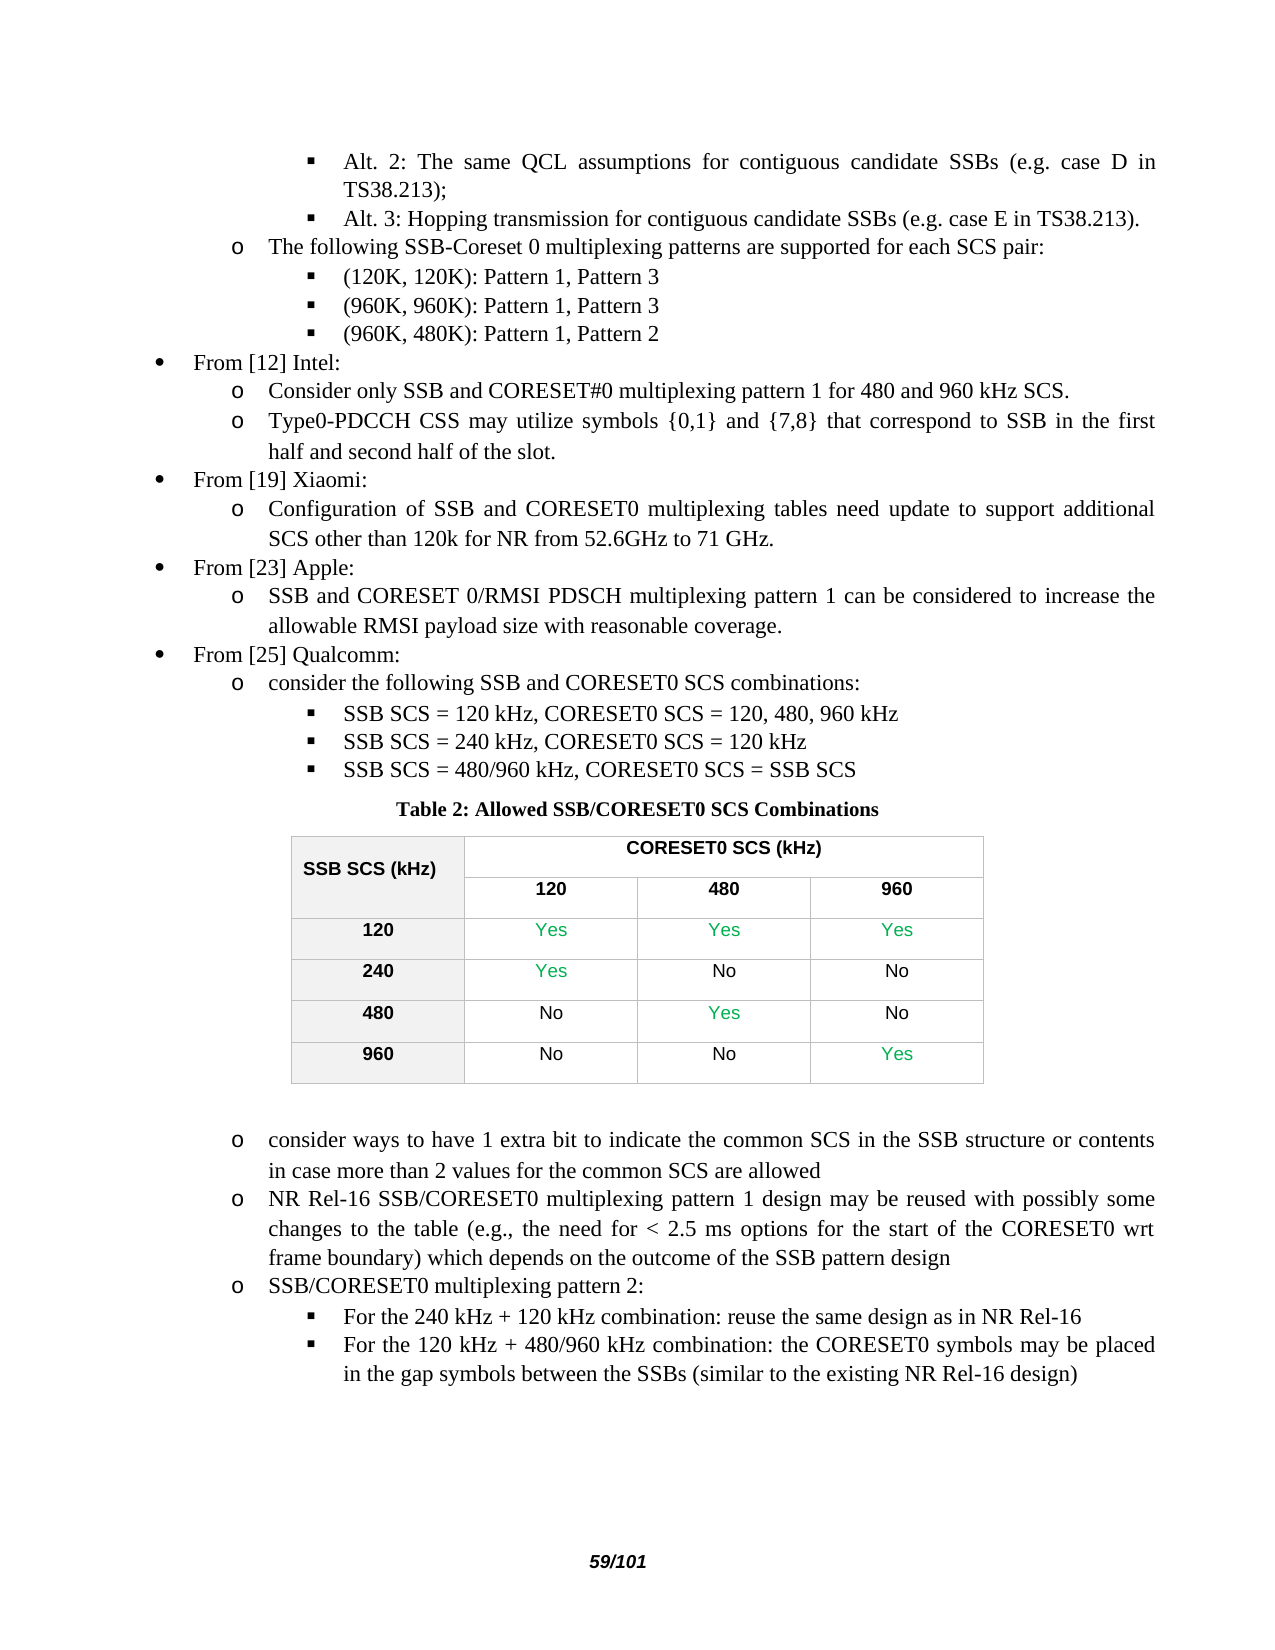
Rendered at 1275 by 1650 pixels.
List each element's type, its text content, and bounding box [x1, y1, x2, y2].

table_cell Yes [811, 919, 983, 959]
list NR Rel-16 SSB/CORESET0 multiplexing pattern 1 design may be reused with possibly some changes to the table (e.g., the need for < 2.5 ms options for the start of the CORESET0 wrt frame boundary) which depends on the outcome of the SSB pattern design [231, 1185, 1157, 1270]
list SSB SCS = 120 kHz, CORESET0 SCS = 120, 480, 960 kHz [306, 699, 1157, 726]
table_cell No [465, 1043, 637, 1083]
table_cell No [811, 960, 983, 1000]
table_cell Yes [465, 919, 637, 959]
list SSB SCS = 480/960 kHz, CORESET0 SCS = SSB SCS [306, 756, 1157, 783]
table_cell Yes [638, 1001, 810, 1042]
table_cell Yes [638, 919, 810, 959]
list consider the following SSB and CORESET0 SCS combinations: [231, 669, 1157, 697]
list Alt. 2: The same QCL assumptions for contiguous candidate SSBs (e.g. case D in TS38.213); [306, 148, 1157, 202]
list Type0-PDCCH CSS may utilize symbols {0,1} and {7,8} that correspond to SSB in the first half and second half of the slot. [231, 408, 1157, 464]
table_cell 120 [292, 919, 464, 959]
table_cell 960 [811, 878, 983, 918]
table_cell No [811, 1001, 983, 1042]
list (960K, 480K): Pattern 1, Pattern 2 [306, 320, 1157, 347]
list (120K, 120K): Pattern 1, Pattern 3 [306, 263, 1157, 290]
list SSB SCS = 240 kHz, CORESET0 SCS = 120 kHz [306, 728, 1157, 754]
table_cell Yes [465, 960, 637, 1000]
table_cell 120 [465, 878, 637, 918]
list Consider only SSB and CORESET#0 multiplexing pattern 1 for 480 and 960 kHz SCS. [231, 377, 1157, 405]
table_cell 240 [292, 960, 464, 1000]
table_cell No [638, 1043, 810, 1083]
list For the 120 kHz + 480/960 kHz combination: the CORESET0 symbols may be placed in the gap symbols between the SSBs (similar to the existing NR Rel-16 design) [306, 1331, 1157, 1386]
list For the 240 kHz + 120 kHz combination: reuse the same design as in NR Rel-16 [306, 1303, 1157, 1329]
table_cell No [638, 960, 810, 1000]
list (960K, 960K): Pattern 1, Pattern 3 [306, 292, 1157, 318]
table_cell 480 [638, 878, 810, 918]
table_cell Yes [811, 1043, 983, 1083]
table_cell 480 [292, 1001, 464, 1042]
list Alt. 3: Hopping transmission for contiguous candidate SSBs (e.g. case E in TS38.213). [306, 204, 1157, 231]
list From [12] Intel: [156, 349, 1157, 375]
table_cell 960 [292, 1043, 464, 1083]
table_header CORESET0 SCS (kHz) [465, 837, 983, 877]
list From [19] Xiaomi: [156, 466, 1157, 493]
list The following SSB-Coreset 0 multiplexing patterns are supported for each SCS pair: [231, 233, 1157, 261]
list Configuration of SSB and CORESET0 multiplexing tables need update to support additional SCS other than 120k for NR from 52.6GHz to 71 GHz. [231, 495, 1157, 551]
list SSB and CORESET 0/RMSI PDSCH multiplexing pattern 1 can be considered to increase the allowable RMSI payload size with reasonable coverage. [231, 582, 1157, 639]
list consider ways to have 1 extra bit to indicate the common SCS in the SSB structure or contents in case more than 2 values for the common SCS are allowed [231, 1126, 1157, 1183]
table_header SSB SCS (kHz) [292, 837, 464, 918]
table_cell No [465, 1001, 637, 1042]
list From [25] Qualcomm: [156, 641, 1157, 667]
list From [23] Apple: [156, 553, 1157, 580]
list SSB/CORESET0 multiplexing pattern 2: [231, 1272, 1157, 1301]
